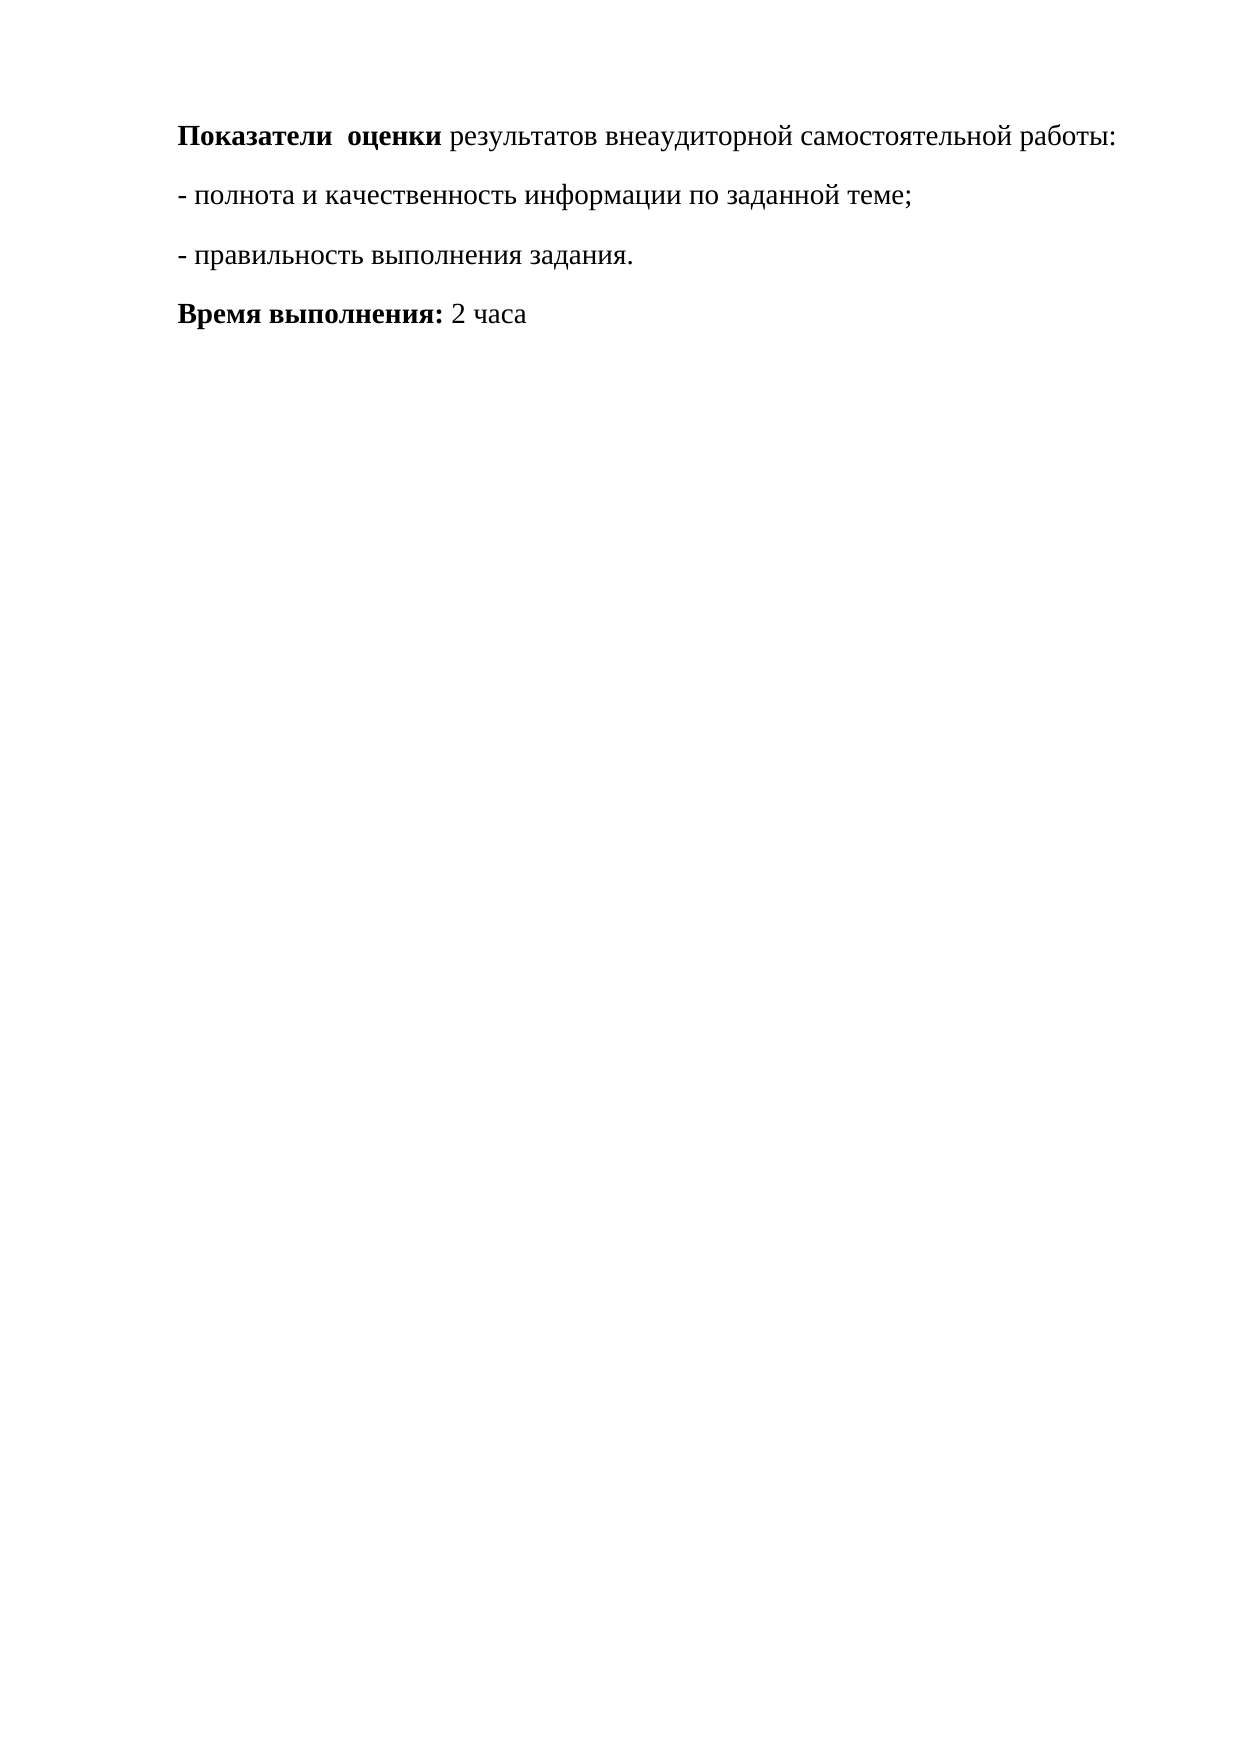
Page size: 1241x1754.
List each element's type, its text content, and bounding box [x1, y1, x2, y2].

text Показатели оценки результатов внеаудиторной самостоятельной работы: [177, 118, 1152, 152]
text Время выполнения: 2 часа [177, 296, 1152, 330]
text - правильность выполнения задания. [177, 237, 1152, 270]
text - полнота и качественность информации по заданной теме; [177, 177, 1152, 211]
